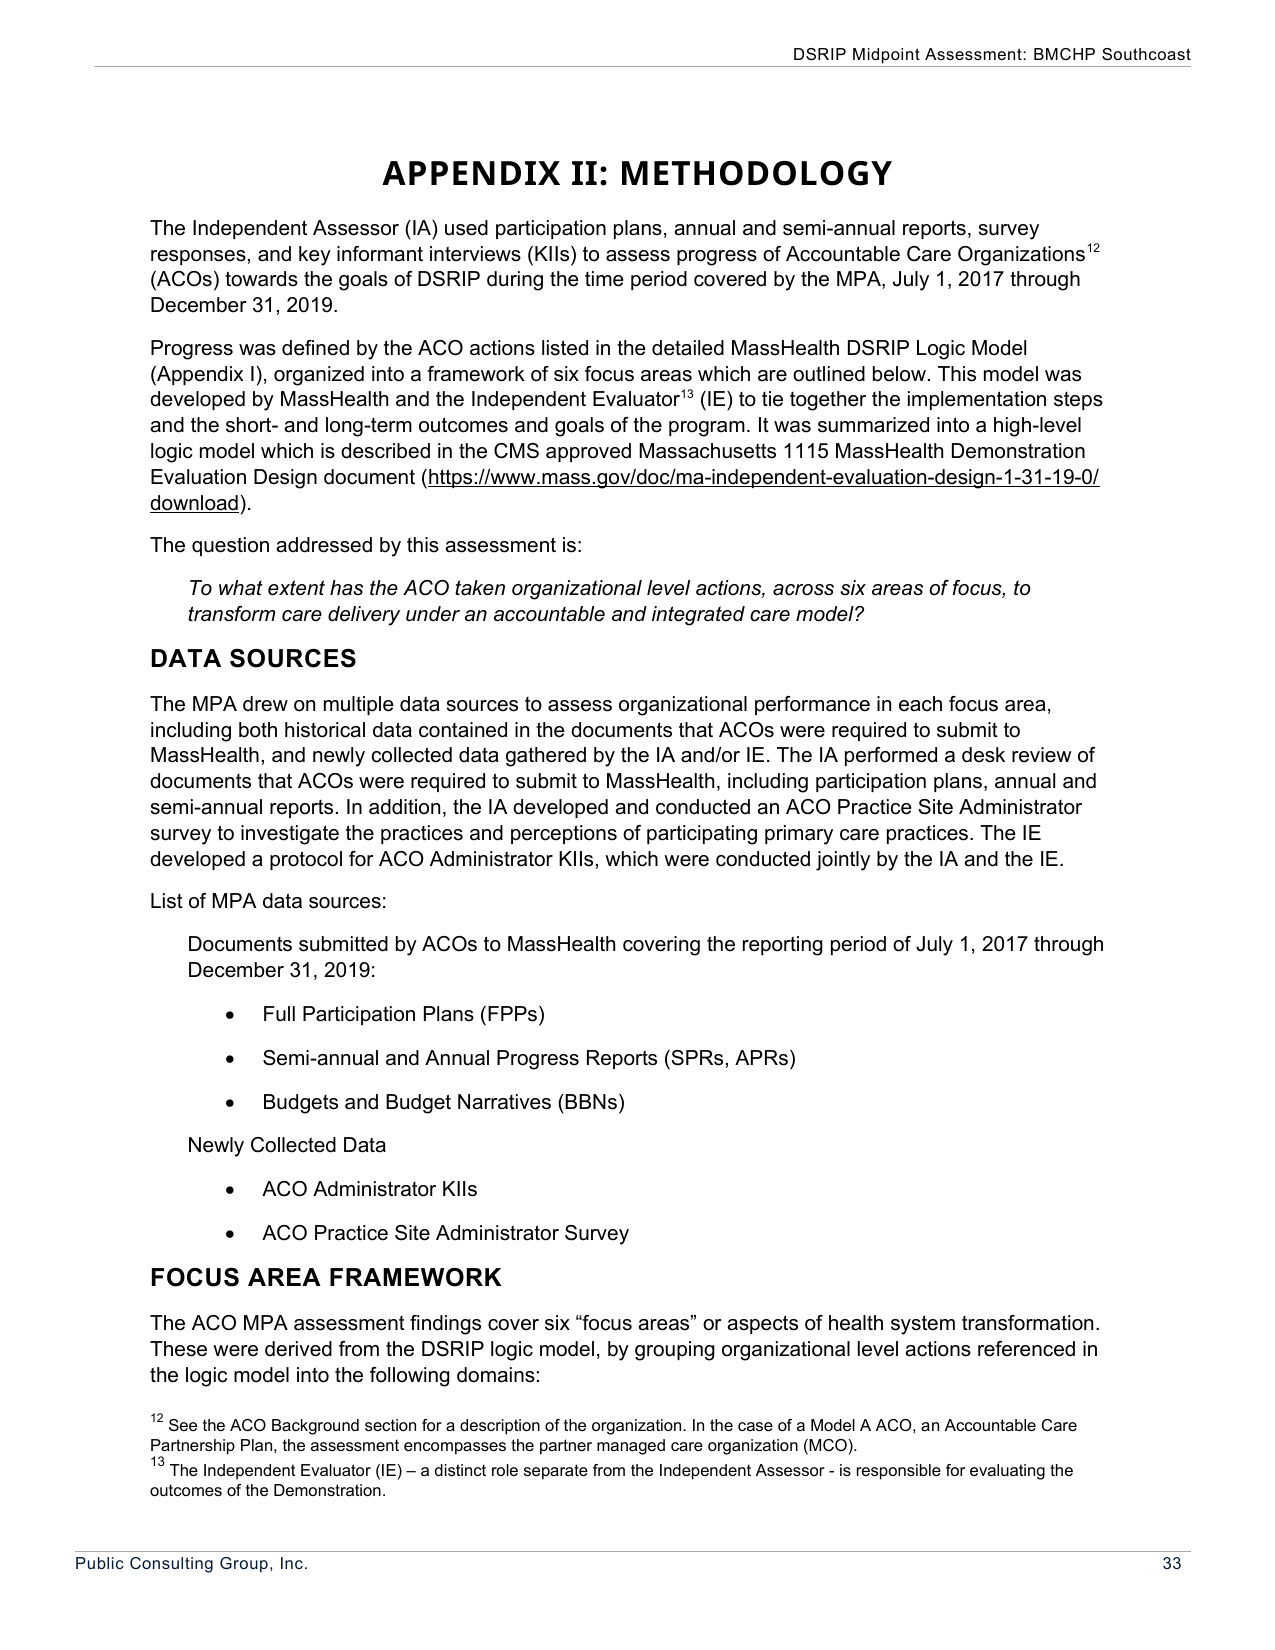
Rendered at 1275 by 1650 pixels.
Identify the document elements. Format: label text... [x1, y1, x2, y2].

list Full Participation Plans (FPPs) [225, 1000, 1125, 1026]
text List of MPA data sources: [150, 889, 1125, 913]
text Newly Collected Data [187, 1132, 1125, 1156]
text The question addressed by this assessment is: [150, 533, 1125, 557]
text The MPA drew on multiple data sources to assess organizational performance in each focus area, including both historical data contained in the documents that ACOs were required to submit to MassHealth, and newly collected data gathered by the IA and/or IE. The IA performed a desk review of documents that ACOs were required to submit to MassHealth, including participation plans, annual and semi-annual reports. In addition, the IA developed and conducted an ACO Practice Site Administrator survey to investigate the practices and perceptions of participating primary care practices. The IE developed a protocol for ACO Administrator KIIs, which were conducted jointly by the IA and the IE. [150, 692, 1125, 871]
subtitle Data Sources [150, 644, 1125, 673]
text The ACO MPA assessment findings cover six “focus areas” or aspects of health system transformation. These were derived from the DSRIP logic model, by grouping organizational level actions referenced in the logic model into the following domains: [150, 1311, 1125, 1387]
list Budgets and Budget Narratives (BBNs) [225, 1088, 1125, 1114]
text To what extent has the ACO taken organizational level actions, across six areas of focus, to transform care delivery under an accountable and integrated care model? [187, 576, 1125, 625]
list ACO Practice Site Administrator Survey [225, 1219, 1125, 1245]
list Semi-annual and Annual Progress Reports (SPRs, APRs) [225, 1044, 1125, 1070]
subtitle Focus Area Framework [150, 1263, 1125, 1292]
text Documents submitted by ACOs to MassHealth covering the reporting period of July 1, 2017 through December 31, 2019: [187, 932, 1125, 981]
text Progress was defined by the ACO actions listed in the detailed MassHealth DSRIP Logic Model (Appendix I), organized into a framework of six focus areas which are outlined below. This model was developed by MassHealth and the Independent Evaluator (IE) to tie together the implementation steps and the short- and long-term outcomes and goals of the program. It was summarized into a high-level logic model which is described in the CMS approved Massachusetts 1115 MassHealth Demonstration Evaluation Design document (https://www.mass.gov/doc/ma-independent-evaluation-design-1-31-19-0/download). [150, 336, 1125, 514]
list ACO Administrator KIIs [225, 1175, 1125, 1201]
text The Independent Assessor (IA) used participation plans, annual and semi-annual reports, survey responses, and key informant interviews (KIIs) to assess progress of Accountable Care Organizations (ACOs) towards the goals of DSRIP during the time period covered by the MPA, July 1, 2017 through December 31, 2019. [150, 216, 1125, 317]
subtitle Appendix II: Methodology [150, 150, 1125, 195]
